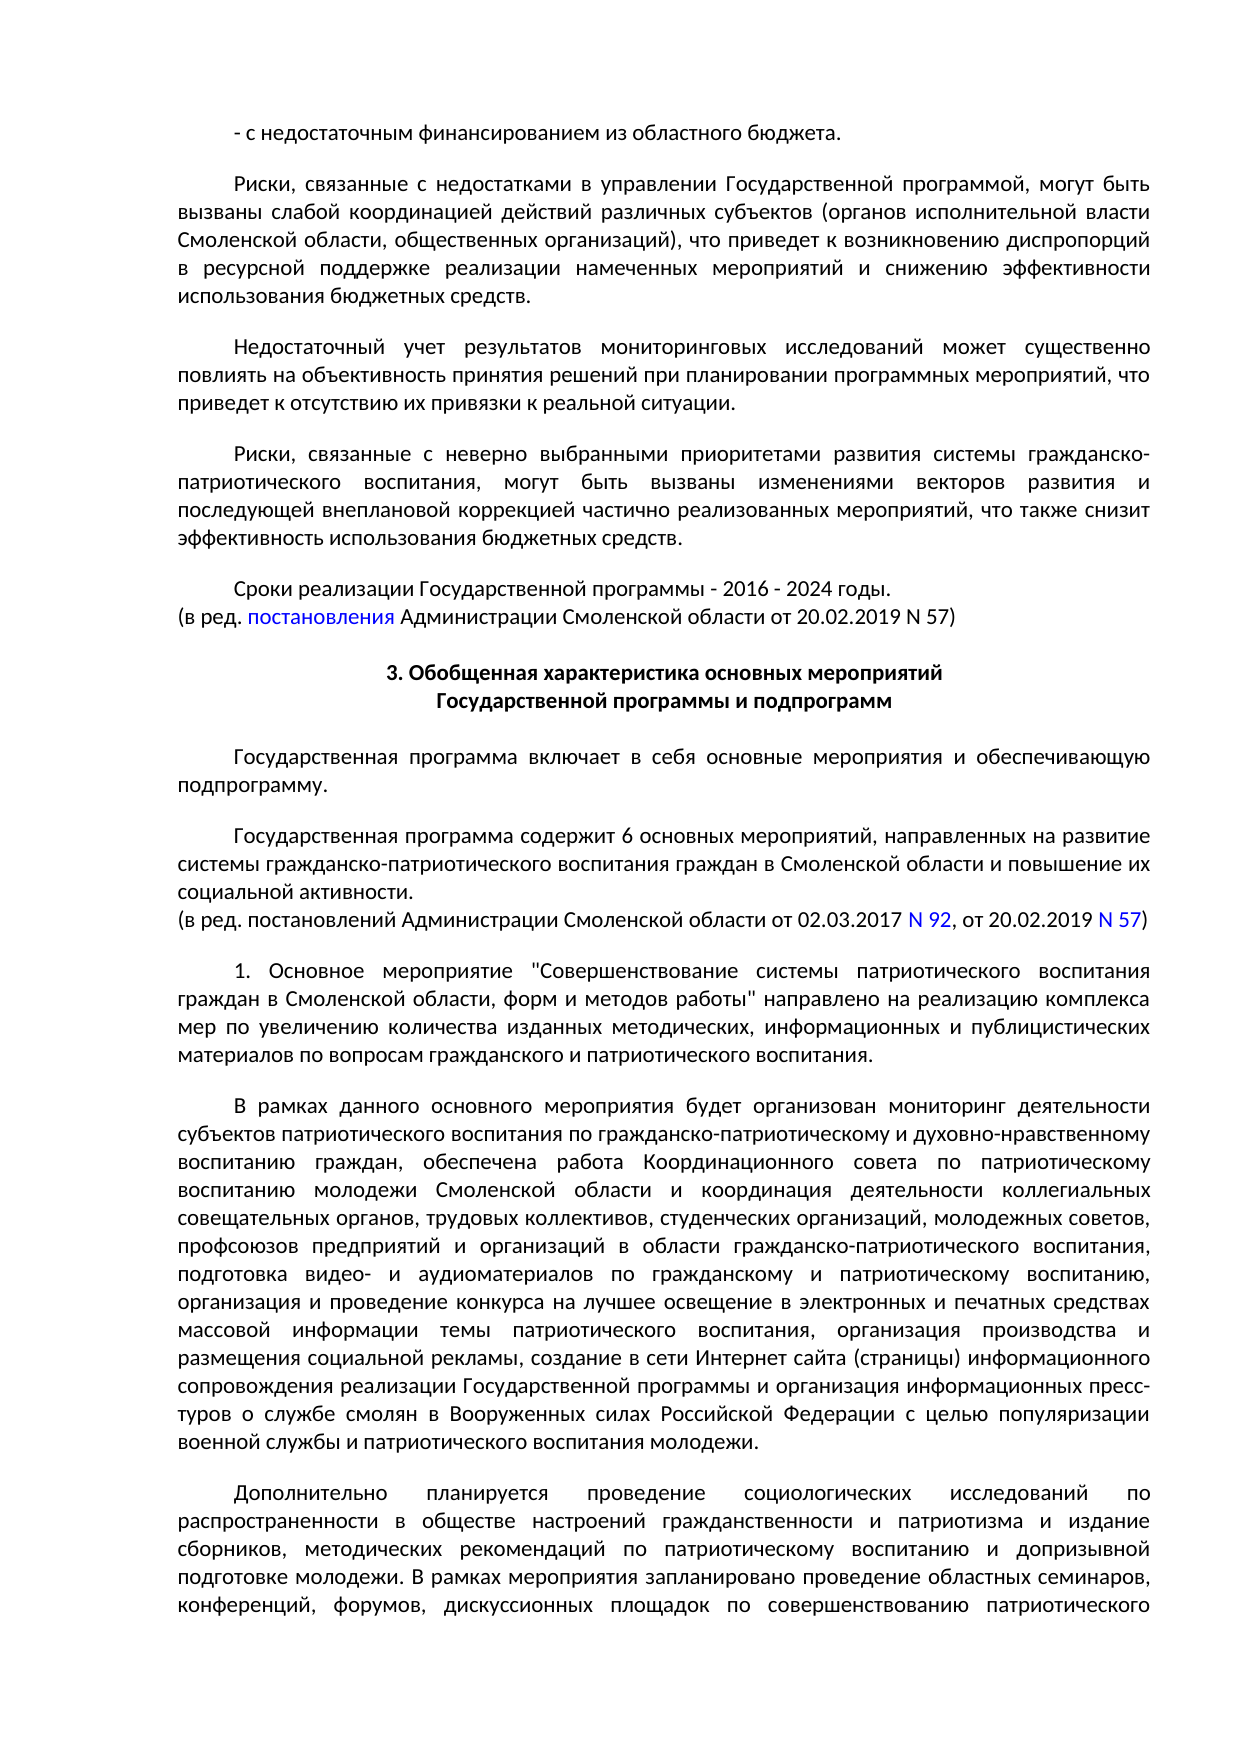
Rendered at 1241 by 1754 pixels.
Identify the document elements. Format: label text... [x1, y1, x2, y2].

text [177, 1478, 1152, 1618]
title Государственной программы и подпрограмм [177, 686, 1152, 714]
text (в ред. постановления Администрации Смоленской области от 20.02.2019 N 57) [177, 602, 1152, 630]
title 3. Обобщенная характеристика основных мероприятий [177, 658, 1152, 686]
text (в ред. постановлений Администрации Смоленской области от 02.03.2017 N 92, от 20.02.2019 N 57) [177, 905, 1152, 933]
text 1. Основное мероприятие "Совершенствование системы патриотического воспитания граждан в Смоленской области, форм и методов работы" направлено на реализацию комплекса мер по увеличению количества изданных методических, информационных и публицистических материалов по вопросам гражданского и патриотического воспитания. [177, 956, 1152, 1068]
text Недостаточный учет результатов мониторинговых исследований может существенно повлиять на объективность принятия решений при планировании программных мероприятий, что приведет к отсутствию их привязки к реальной ситуации. [177, 332, 1152, 416]
text Государственная программа содержит 6 основных мероприятий, направленных на развитие системы гражданско-патриотического воспитания граждан в Смоленской области и повышение их социальной активности. [177, 821, 1152, 905]
text Государственная программа включает в себя основные мероприятия и обеспечивающую подпрограмму. [177, 742, 1152, 798]
text Риски, связанные с недостатками в управлении Государственной программой, могут быть вызваны слабой координацией действий различных субъектов (органов исполнительной власти Смоленской области, общественных организаций), что приведет к возникновению диспропорций в ресурсной поддержке реализации намеченных мероприятий и снижению эффективности использования бюджетных средств. [177, 169, 1152, 309]
text - с недостаточным финансированием из областного бюджета. [177, 118, 1152, 146]
text Сроки реализации Государственной программы - 2016 - 2024 годы. [177, 574, 1152, 602]
text В рамках данного основного мероприятия будет организован мониторинг деятельности субъектов патриотического воспитания по гражданско-патриотическому и духовно-нравственному воспитанию граждан, обеспечена работа Координационного совета по патриотическому воспитанию молодежи Смоленской области и координация деятельности коллегиальных совещательных органов, трудовых коллективов, студенческих организаций, молодежных советов, профсоюзов предприятий и организаций в области гражданско-патриотического воспитания, подготовка видео- и аудиоматериалов по гражданскому и патриотическому воспитанию, организация и проведение конкурса на лучшее освещение в электронных и печатных средствах массовой информации темы патриотического воспитания, организация производства и размещения социальной рекламы, создание в сети Интернет сайта (страницы) информационного сопровождения реализации Государственной программы и организация информационных пресс-туров о службе смолян в Вооруженных силах Российской Федерации с целью популяризации военной службы и патриотического воспитания молодежи. [177, 1091, 1152, 1455]
text Риски, связанные с неверно выбранными приоритетами развития системы гражданско-патриотического воспитания, могут быть вызваны изменениями векторов развития и последующей внеплановой коррекцией частично реализованных мероприятий, что также снизит эффективность использования бюджетных средств. [177, 439, 1152, 551]
